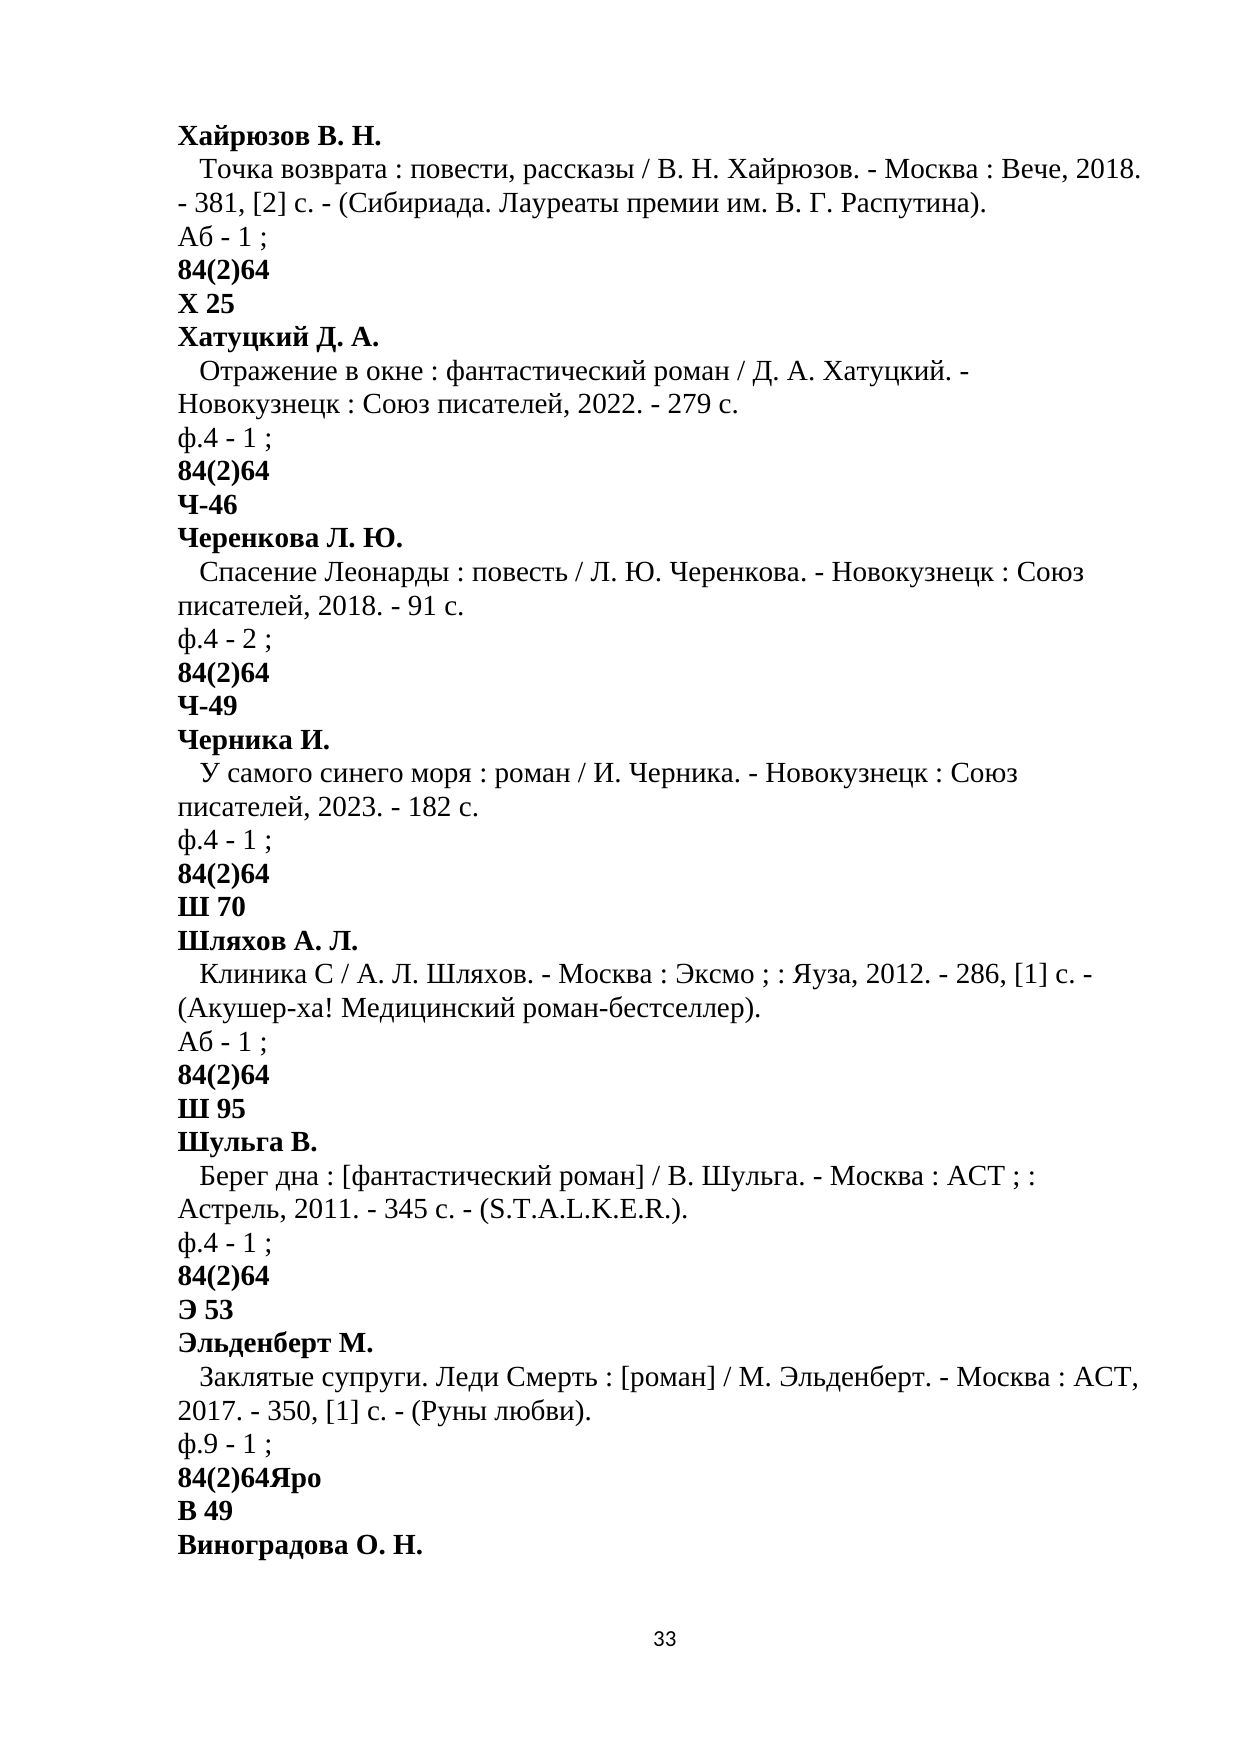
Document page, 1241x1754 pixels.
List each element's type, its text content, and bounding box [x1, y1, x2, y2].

text Ч-49 [177, 688, 1152, 722]
text 84(2)64 [177, 453, 1152, 487]
text Аб - 1 ; [177, 219, 1152, 252]
text ф.9 - 1 ; [177, 1426, 1152, 1460]
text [177, 118, 1152, 219]
text ф.4 - 1 ; [177, 822, 1152, 856]
text ф.4 - 2 ; [177, 621, 1152, 655]
text Аб - 1 ; [177, 1024, 1152, 1057]
text Х 25 [177, 286, 1152, 319]
text Черника И. [177, 722, 1152, 755]
text Спасение Леонарды : повесть / Л. Ю. Черенкова. - Новокузнецк : Союз писателей, 2018. - 91 с. [177, 554, 1152, 621]
text 84(2)64 Э 53 Эльденберт М. Заклятые супруги. Леди Смерть : [роман] / М. Эльденберт. - Москва : АСТ, 2017. - 350, [1] с. - (Руны любви). [177, 1258, 1152, 1426]
text 84(2)64 Ш 95 Шульга В. Берег дна : [фантастический роман] / В. Шульга. - Москва : АСТ ; : Астрель, 2011. - 345 с. - (S.T.A.L.K.E.R.). [177, 1057, 1152, 1225]
text 84(2)64 Ш 70 Шляхов А. Л. Клиника С / А. Л. Шляхов. - Москва : Эксмо ; : Яуза, 2012. - 286, [1] с. - (Акушер-ха! Медицинский роман-бестселлер). [177, 856, 1152, 1024]
text 84(2)64 [177, 655, 1152, 688]
text Отражение в окне : фантастический роман / Д. А. Хатуцкий. - Новокузнецк : Союз писателей, 2022. - 279 с. [177, 353, 1152, 420]
text Ч-46 [177, 487, 1152, 521]
text ф.4 - 1 ; [177, 420, 1152, 453]
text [177, 1460, 1152, 1560]
text Черенкова Л. Ю. [177, 521, 1152, 554]
text 84(2)64 [177, 252, 1152, 286]
text У самого синего моря : роман / И. Черника. - Новокузнецк : Союз писателей, 2023. - 182 с. [177, 755, 1152, 822]
text ф.4 - 1 ; [177, 1225, 1152, 1258]
text Хатуцкий Д. А. [177, 319, 1152, 353]
